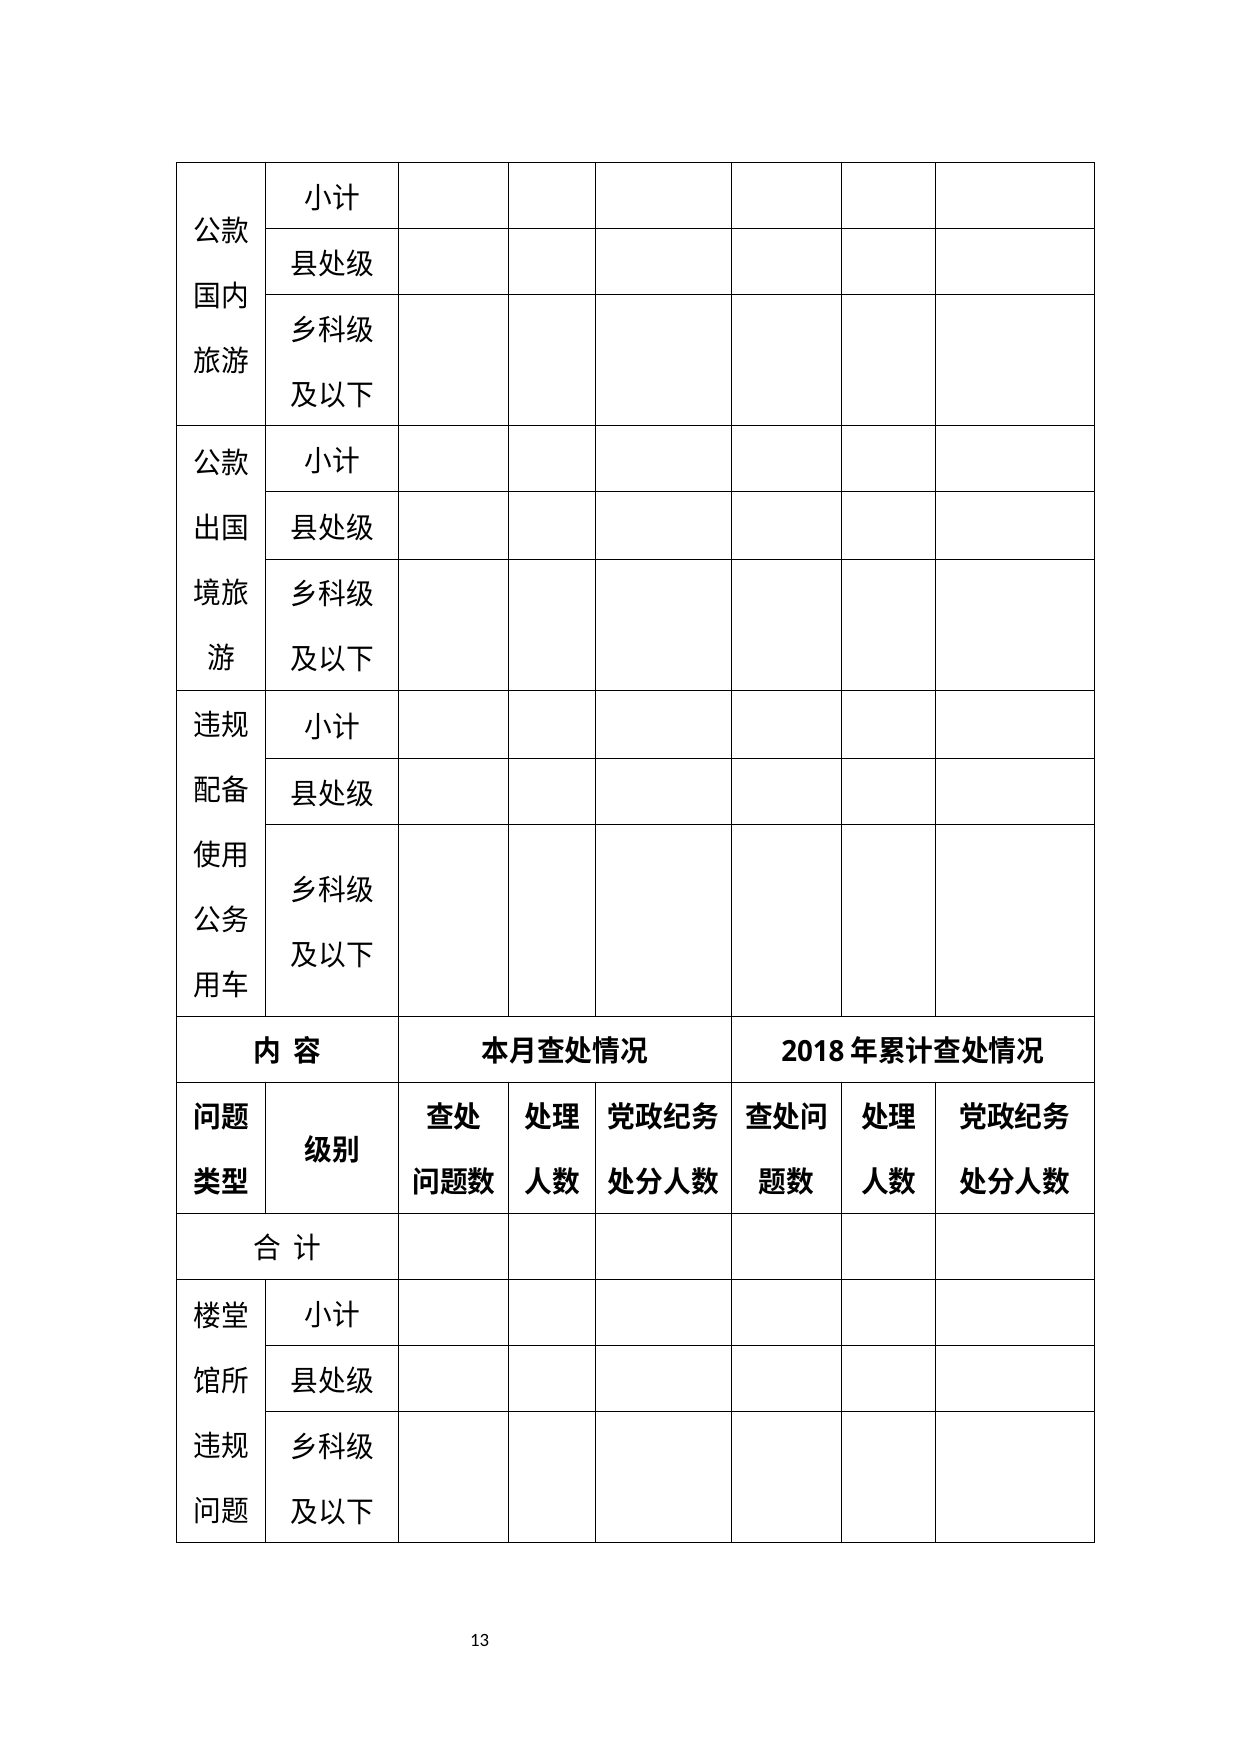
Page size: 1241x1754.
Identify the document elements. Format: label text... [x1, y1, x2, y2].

table_cell [732, 229, 841, 294]
table_cell [399, 426, 508, 491]
table_cell [509, 1214, 595, 1279]
table_cell [509, 1412, 595, 1542]
table_cell [936, 1412, 1094, 1542]
table_cell [509, 1346, 595, 1411]
table_cell 处理 人数 [509, 1083, 595, 1213]
table_cell [509, 426, 595, 491]
table_cell [732, 426, 841, 491]
table_cell [732, 1214, 841, 1279]
table_cell [732, 1412, 841, 1542]
table_cell [596, 229, 731, 294]
table_cell [399, 229, 508, 294]
table_cell [936, 492, 1094, 558]
table_cell 内 容 [177, 1017, 398, 1082]
table_cell [399, 1280, 508, 1345]
table_cell [936, 759, 1094, 824]
table_cell [842, 691, 935, 758]
table_cell [596, 691, 731, 758]
table_cell [842, 1214, 935, 1279]
table_cell [842, 1280, 935, 1345]
table_cell [842, 1346, 935, 1411]
table_cell [509, 560, 595, 689]
table_cell 县处级 [266, 229, 398, 294]
table_cell [399, 163, 508, 228]
table_cell 级别 [266, 1083, 398, 1213]
table_cell [936, 163, 1094, 228]
table_cell 党政纪务处分人数 [596, 1083, 731, 1213]
table_cell [936, 229, 1094, 294]
table_cell [509, 492, 595, 558]
table_cell 查处问题数 [732, 1083, 841, 1213]
table_cell [936, 691, 1094, 758]
table_cell [732, 163, 841, 228]
table_cell [732, 825, 841, 1016]
table_cell 2018年累计查处情况 [732, 1017, 1094, 1082]
table_cell [596, 759, 731, 824]
table_cell [399, 825, 508, 1016]
table_cell [842, 1412, 935, 1542]
table_cell [936, 295, 1094, 425]
table_cell 党政纪务处分人数 [936, 1083, 1094, 1213]
table_cell [732, 492, 841, 558]
table_cell [399, 295, 508, 425]
table_cell [596, 1412, 731, 1542]
table_cell [842, 295, 935, 425]
table_cell 乡科级及以下 [266, 1412, 398, 1542]
table_cell [399, 1412, 508, 1542]
table_cell [596, 560, 731, 689]
table_cell [732, 295, 841, 425]
table_cell 本月查处情况 [399, 1017, 731, 1082]
table_cell 小计 [266, 1280, 398, 1345]
table_cell [596, 1280, 731, 1345]
table_cell [596, 492, 731, 558]
table_cell [842, 492, 935, 558]
table_cell [936, 1280, 1094, 1345]
table_cell [842, 560, 935, 689]
table_cell [509, 691, 595, 758]
table_cell [509, 163, 595, 228]
table_cell [596, 825, 731, 1016]
table_cell 问题 类型 [177, 1083, 265, 1213]
table_cell [399, 1214, 508, 1279]
table_cell [732, 560, 841, 689]
table_cell 公款出国境旅游 [177, 426, 265, 689]
table_cell [596, 1346, 731, 1411]
table_cell 小计 [266, 426, 398, 491]
table_cell [399, 691, 508, 758]
table_cell 县处级 [266, 759, 398, 824]
table_cell [509, 1280, 595, 1345]
table_cell [732, 691, 841, 758]
table_cell [596, 1214, 731, 1279]
table_cell [509, 295, 595, 425]
table_cell [842, 229, 935, 294]
table_cell 乡科级及以下 [266, 825, 398, 1016]
table_cell 公款国内旅游 [177, 163, 265, 425]
table_cell [732, 759, 841, 824]
table_cell [509, 825, 595, 1016]
table_cell [509, 229, 595, 294]
table_cell 乡科级及以下 [266, 560, 398, 689]
table_cell [732, 1346, 841, 1411]
table_cell [936, 1214, 1094, 1279]
table_cell [399, 492, 508, 558]
table_cell [936, 560, 1094, 689]
table_cell 处理 人数 [842, 1083, 935, 1213]
table_cell [936, 1346, 1094, 1411]
table_cell 县处级 [266, 1346, 398, 1411]
table_cell [596, 426, 731, 491]
table_cell 楼堂馆所违规问题 [177, 1280, 265, 1542]
table_cell 县处级 [266, 492, 398, 558]
table_cell 违规配备使用公务用车 [177, 691, 265, 1016]
table_cell [509, 759, 595, 824]
table_cell [596, 163, 731, 228]
table_cell [936, 426, 1094, 491]
table_cell [399, 1346, 508, 1411]
table_cell 查处 问题数 [399, 1083, 508, 1213]
table_cell [399, 759, 508, 824]
table_cell [596, 295, 731, 425]
table_cell [842, 163, 935, 228]
table_cell 小计 [266, 163, 398, 228]
table_cell 乡科级及以下 [266, 295, 398, 425]
table_cell [842, 426, 935, 491]
table_cell [842, 825, 935, 1016]
table_cell [936, 825, 1094, 1016]
table_cell [399, 560, 508, 689]
table_cell [732, 1280, 841, 1345]
table_cell 合 计 [177, 1214, 398, 1279]
table_cell [842, 759, 935, 824]
table_cell 小计 [266, 691, 398, 758]
